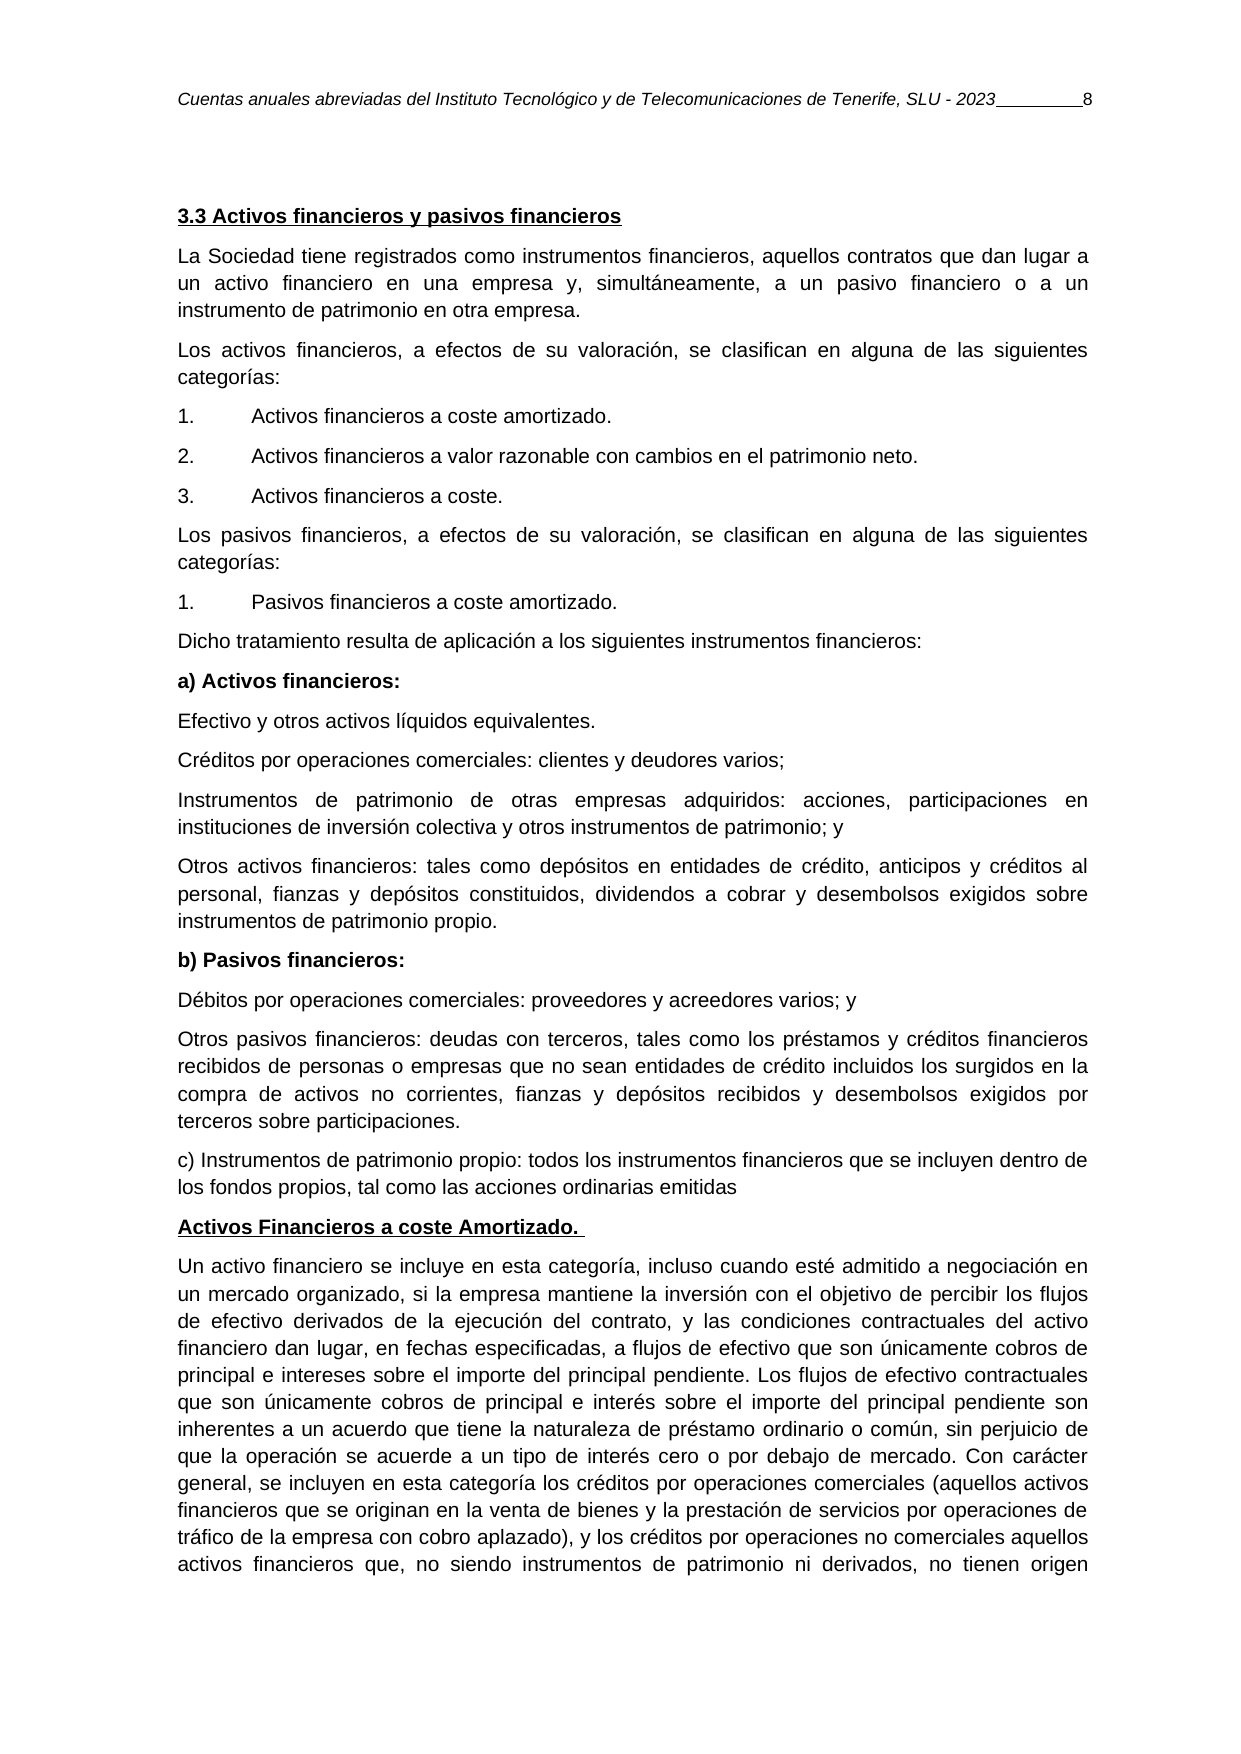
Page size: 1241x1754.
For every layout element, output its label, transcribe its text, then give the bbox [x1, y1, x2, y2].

text a) Activos financieros: [177, 667, 1089, 694]
text Débitos por operaciones comerciales: proveedores y acreedores varios; y [177, 986, 1089, 1013]
text Otros pasivos financieros: deudas con terceros, tales como los préstamos y créditos financieros recibidos de personas o empresas que no sean entidades de crédito incluidos los surgidos en la compra de activos no corrientes, fianzas y depósitos recibidos y desembolsos exigidos por terceros sobre participaciones. [177, 1025, 1089, 1133]
text 1. Activos financieros a coste amortizado. [177, 402, 1089, 429]
text 1. Pasivos financieros a coste amortizado. [177, 588, 1089, 615]
text La Sociedad tiene registrados como instrumentos financieros, aquellos contratos que dan lugar a un activo financiero en una empresa y, simultáneamente, a un pasivo financiero o a un instrumento de patrimonio en otra empresa. [177, 242, 1089, 323]
text Otros activos financieros: tales como depósitos en entidades de crédito, anticipos y créditos al personal, fianzas y depósitos constituidos, dividendos a cobrar y desembolsos exigidos sobre instrumentos de patrimonio propio. [177, 852, 1089, 933]
text b) Pasivos financieros: [177, 946, 1089, 973]
text Instrumentos de patrimonio de otras empresas adquiridos: acciones, participaciones en instituciones de inversión colectiva y otros instrumentos de patrimonio; y [177, 786, 1089, 840]
text Dicho tratamiento resulta de aplicación a los siguientes instrumentos financieros: [177, 627, 1089, 654]
text Efectivo y otros activos líquidos equivalentes. [177, 706, 1089, 733]
text Los pasivos financieros, a efectos de su valoración, se clasifican en alguna de las siguientes categorías: [177, 521, 1089, 575]
text Los activos financieros, a efectos de su valoración, se clasifican en alguna de las siguientes categorías: [177, 336, 1089, 390]
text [177, 1252, 1089, 1577]
text c) Instrumentos de patrimonio propio: todos los instrumentos financieros que se incluyen dentro de los fondos propios, tal como las acciones ordinarias emitidas [177, 1146, 1089, 1200]
text 3. Activos financieros a coste. [177, 481, 1089, 508]
text Créditos por operaciones comerciales: clientes y deudores varios; [177, 746, 1089, 773]
text 2. Activos financieros a valor razonable con cambios en el patrimonio neto. [177, 442, 1089, 469]
text 3.3 Activos financieros y pasivos financieros [177, 202, 1092, 229]
text Activos Financieros a coste Amortizado. [177, 1213, 1089, 1240]
